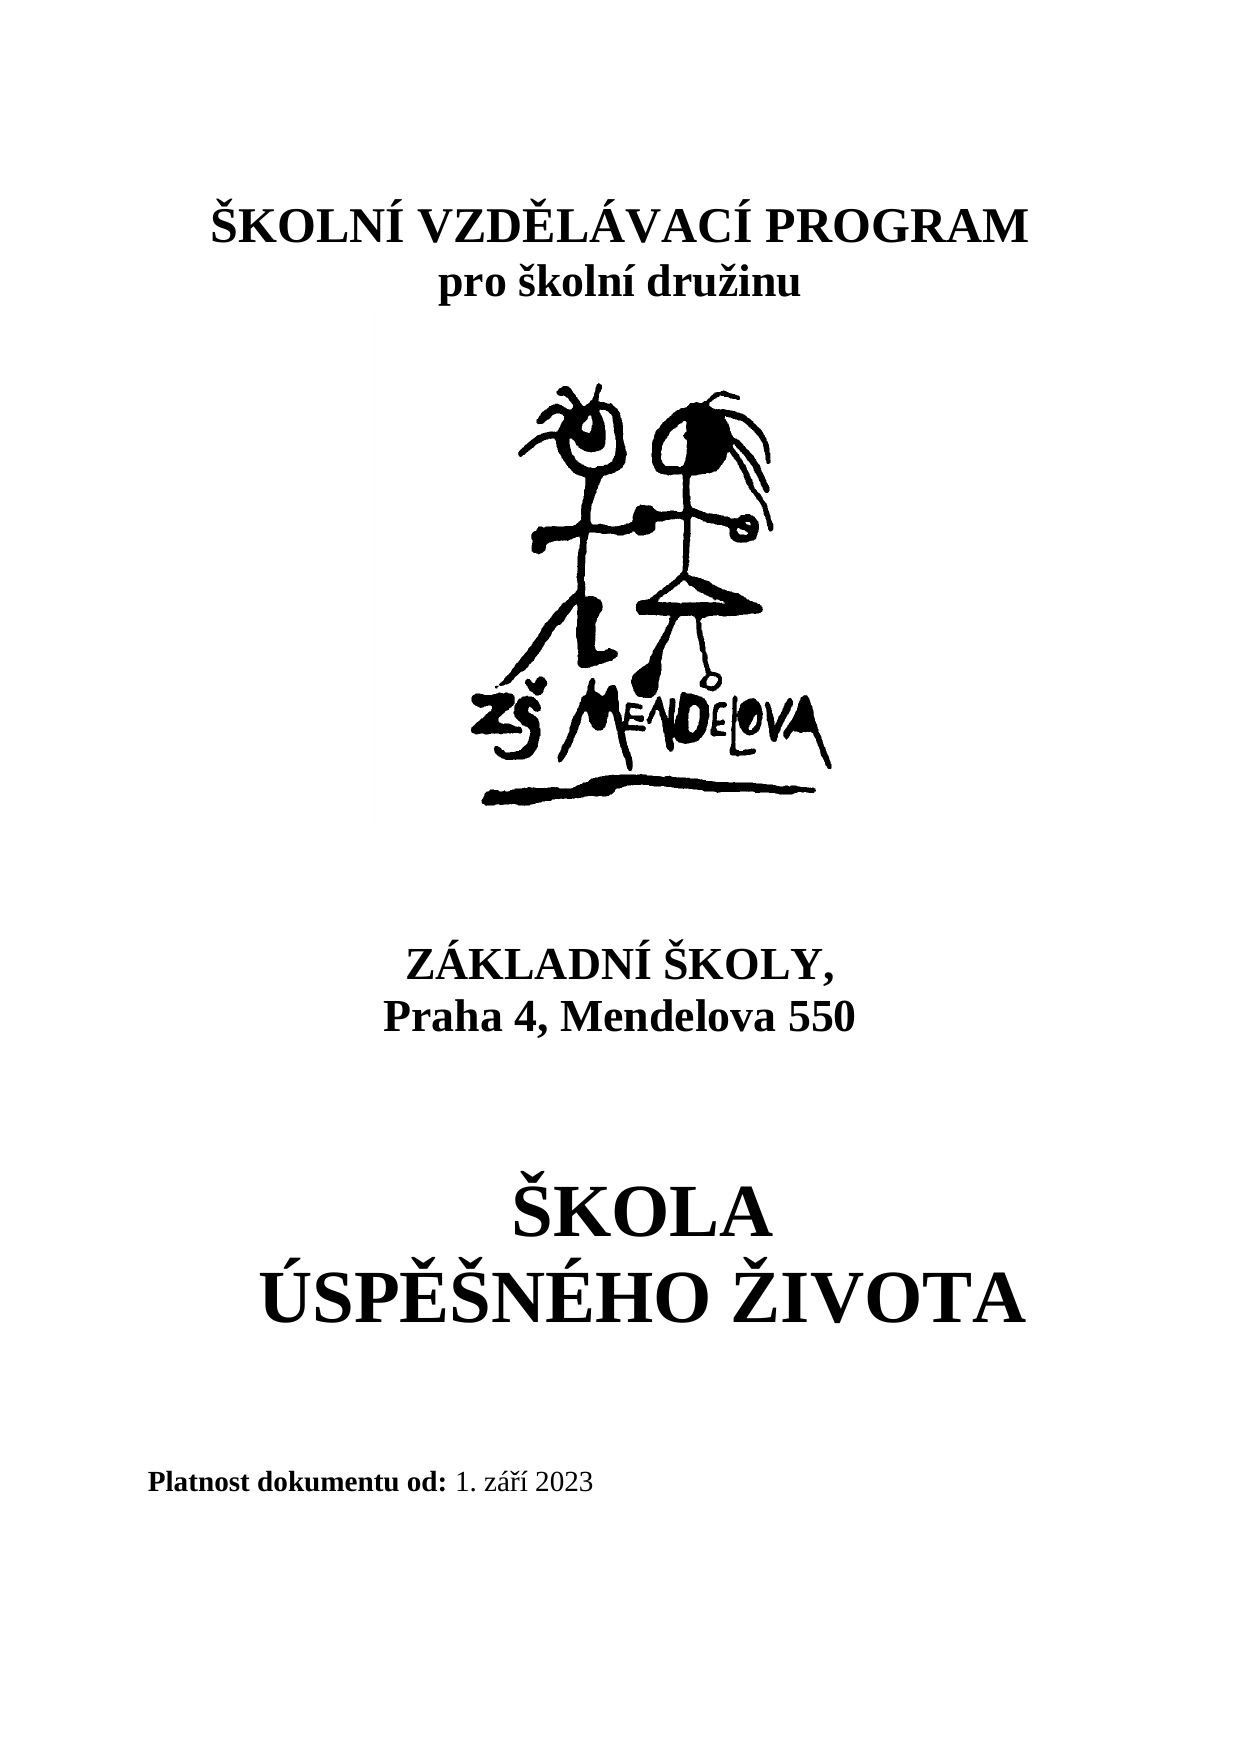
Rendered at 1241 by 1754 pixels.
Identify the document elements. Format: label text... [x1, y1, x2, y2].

picture [370, 306, 870, 831]
subtitle ÚSPĚŠNÉHO ŽIVOTA [148, 1253, 1093, 1339]
text ZÁKLADNÍ ŠKOLY, [148, 936, 1093, 989]
text pro školní družinu [148, 253, 1093, 306]
title ŠKOLNÍ VZDĚLÁVACÍ PROGRAM [148, 196, 1093, 253]
text Praha 4, Mendelova 550 [148, 989, 1093, 1042]
subtitle ŠKOLA [148, 1166, 1093, 1253]
text Platnost dokumentu od: 1. září 2023 [148, 1464, 1093, 1497]
